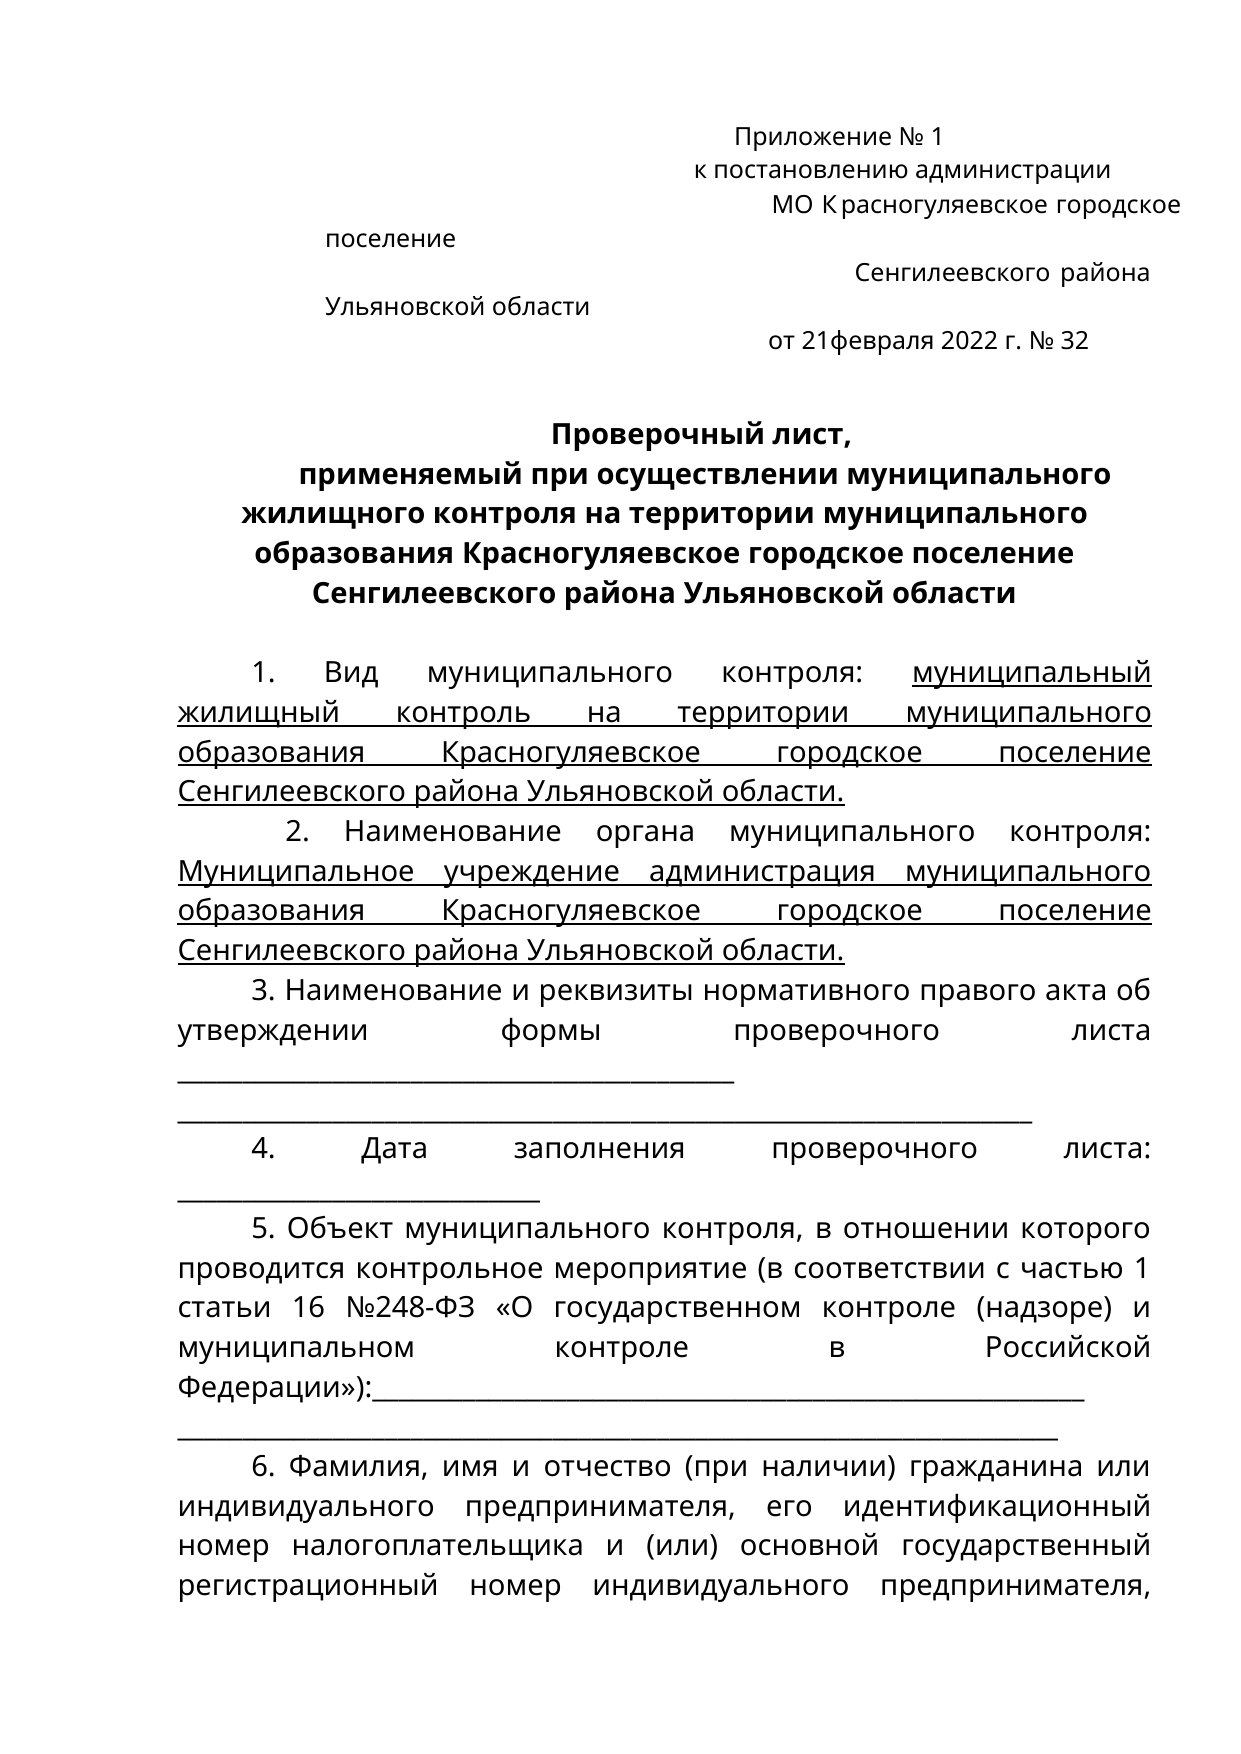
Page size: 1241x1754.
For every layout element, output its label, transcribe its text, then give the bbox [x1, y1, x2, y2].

text Приложение № 1 [177, 118, 1152, 152]
text 2. Наименование органа муниципального контроля: Муниципальное учреждение администрация муниципального образования Красногуляевское городское поселение Сенгилеевского района Ульяновской области. [177, 925, 1152, 969]
text 3. Наименование и реквизиты нормативного правого акта об утверждении формы проверочного листа ___________________________________________ [177, 969, 1152, 1088]
text МО Красногуляевское городское поселение [325, 186, 1181, 254]
text 5. Объект муниципального контроля, в отношении которого проводится контрольное мероприятие (в соответствии с частью 1 статьи 16 №248-ФЗ «О государственном контроле (надзоре) и муниципальном контроле в Российской Федерации»):_______________________________________________________ [177, 1207, 1152, 1406]
text к постановлению администрации [620, 152, 1152, 186]
text Проверочный лист, [177, 413, 1152, 453]
text __________________________________________________________________ [177, 1088, 1152, 1128]
text 1. Вид муниципального контроля: муниципальный жилищный контроль на территории муниципального образования Красногуляевское городское поселение Сенгилеевского района Ульяновской области. [177, 727, 1152, 764]
text 2. Наименование органа муниципального контроля: Муниципальное учреждение администрация муниципального образования Красногуляевское городское поселение Сенгилеевского района Ульяновской области. [177, 885, 1152, 923]
text ____________________________________________________________________ [177, 1406, 1152, 1445]
text применяемый при осуществлении муниципального жилищного контроля на территории муниципального образования Красногуляевское городское поселение Сенгилеевского района Ульяновской области [177, 453, 1152, 612]
text 1. Вид муниципального контроля: муниципальный жилищный контроль на территории муниципального образования Красногуляевское городское поселение Сенгилеевского района Ульяновской области. [177, 765, 1152, 810]
text Сенгилеевского района Ульяновской области [325, 254, 1152, 322]
text 2. Наименование органа муниципального контроля: Муниципальное учреждение администрация муниципального образования Красногуляевское городское поселение Сенгилеевского района Ульяновской области. [177, 810, 1152, 884]
text 1. Вид муниципального контроля: муниципальный жилищный контроль на территории муниципального образования Красногуляевское городское поселение Сенгилеевского района Ульяновской области. [177, 652, 1152, 725]
text от 21февраля 2022 г. № 32 [768, 322, 1152, 357]
text 4. Дата заполнения проверочного листа: ____________________________ [177, 1128, 1152, 1207]
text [177, 1445, 1152, 1604]
